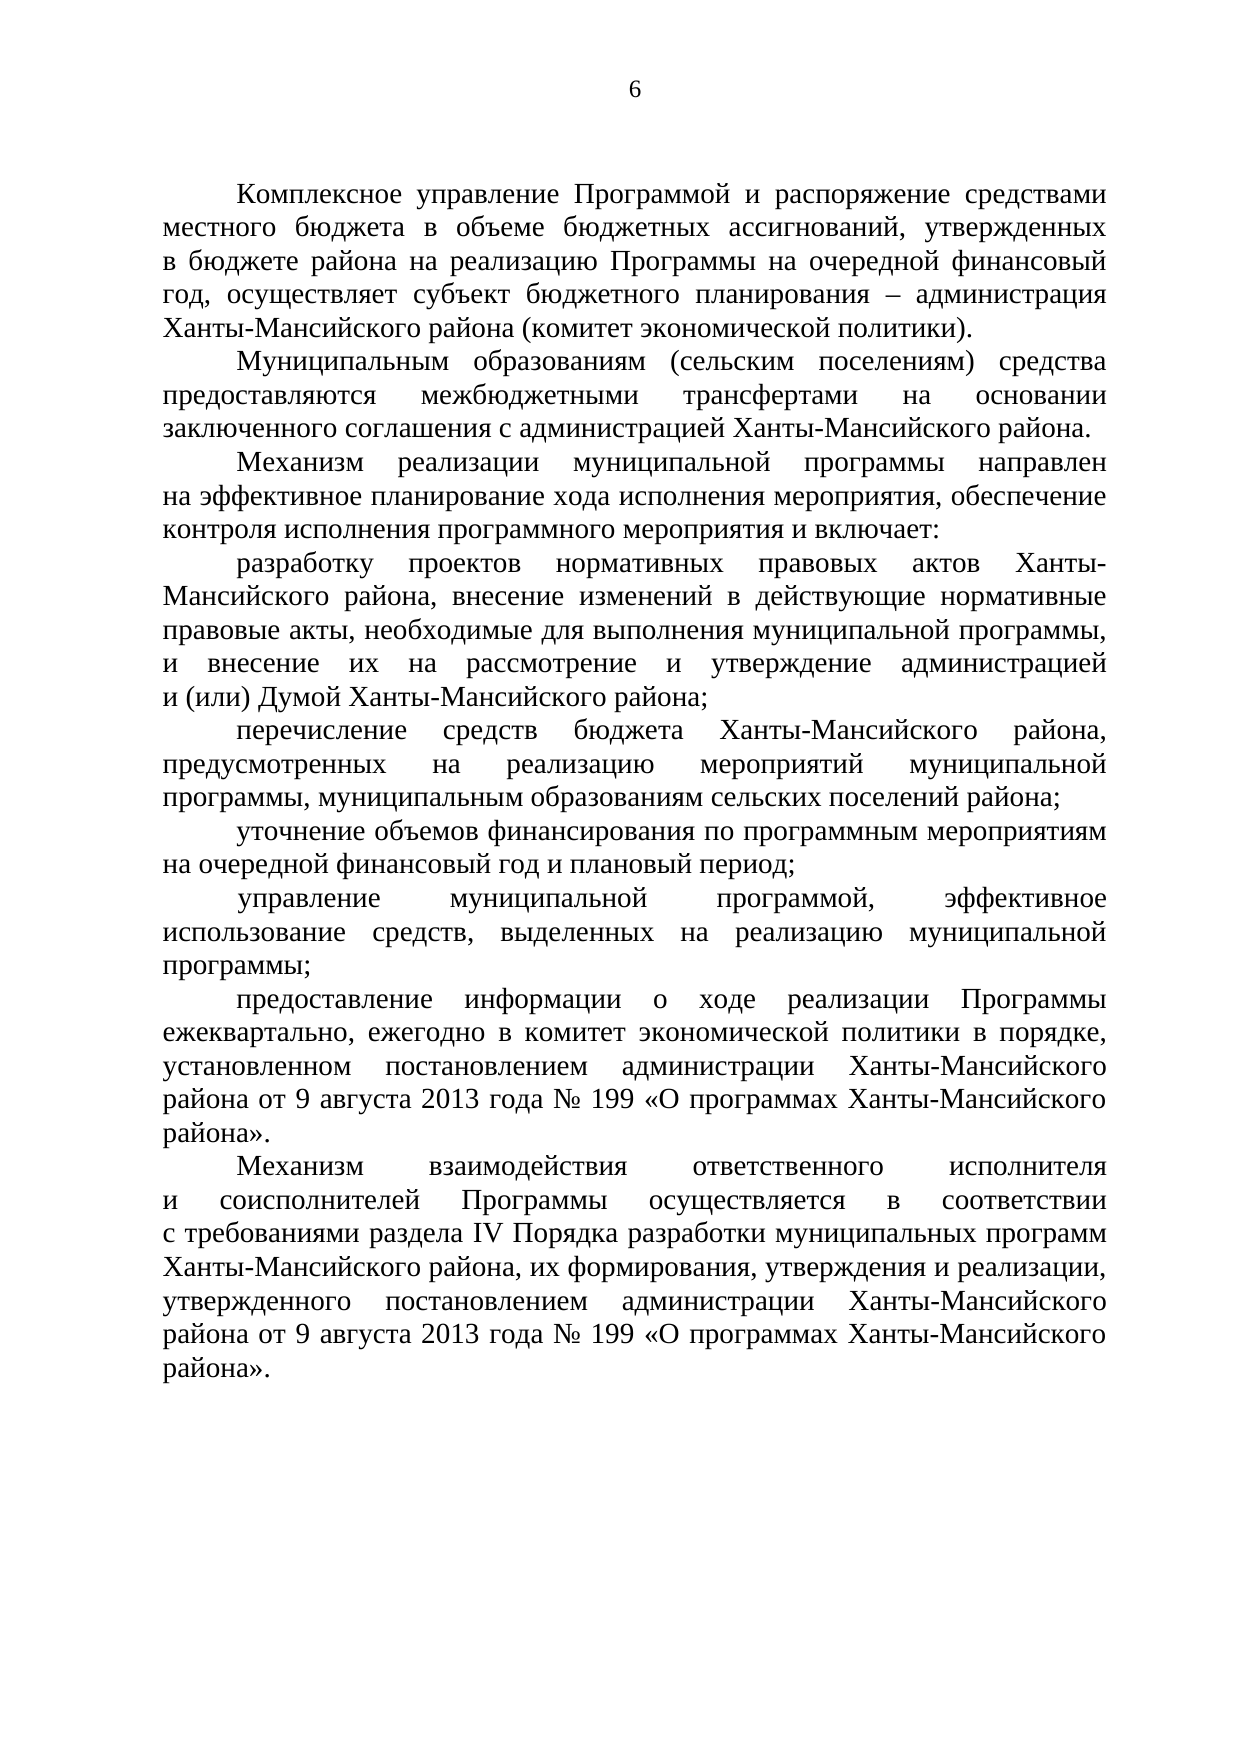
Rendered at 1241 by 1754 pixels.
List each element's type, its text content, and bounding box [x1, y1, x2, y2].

text перечисление средств бюджета Ханты-Мансийского района, предусмотренных на реализацию мероприятий муниципальной программы, муниципальным образованиям сельских поселений района; [162, 712, 1107, 813]
text Механизм взаимодействия ответственного исполнителя и соисполнителей Программы осуществляется в соответствии с требованиями раздела IV Порядка разработки муниципальных программ Ханты-Мансийского района, их формирования, утверждения и реализации, утвержденного постановлением администрации Ханты-Мансийского района от 9 августа 2013 года № 199 «О программах Ханты-Мансийского района». [162, 1148, 1107, 1383]
text Механизм реализации муниципальной программы направлен на эффективное планирование хода исполнения мероприятия, обеспечение контроля исполнения программного мероприятия и включает: [162, 444, 1107, 545]
text уточнение объемов финансирования по программным мероприятиям на очередной финансовый год и плановый период; [162, 813, 1107, 880]
text разработку проектов нормативных правовых актов Ханты-Мансийского района, внесение изменений в действующие нормативные правовые акты, необходимые для выполнения муниципальной программы, и внесение их на рассмотрение и утверждение администрацией и (или) Думой Ханты-Мансийского района; [162, 545, 1107, 712]
text предоставление информации о ходе реализации Программы ежеквартально, ежегодно в комитет экономической политики в порядке, установленном постановлением администрации Ханты-Мансийского района от 9 августа 2013 года № 199 «О программах Ханты-Мансийского района». [162, 981, 1107, 1148]
text управление муниципальной программой, эффективное использование средств, выделенных на реализацию муниципальной программы; [162, 880, 1107, 981]
text Комплексное управление Программой и распоряжение средствами местного бюджета в объеме бюджетных ассигнований, утвержденных в бюджете района на реализацию Программы на очередной финансовый год, осуществляет субъект бюджетного планирования – администрация Ханты-Мансийского района (комитет экономической политики). [162, 176, 1107, 343]
text Муниципальным образованиям (сельским поселениям) средства предоставляются межбюджетными трансфертами на основании заключенного соглашения с администрацией Ханты-Мансийского района. [162, 343, 1107, 444]
